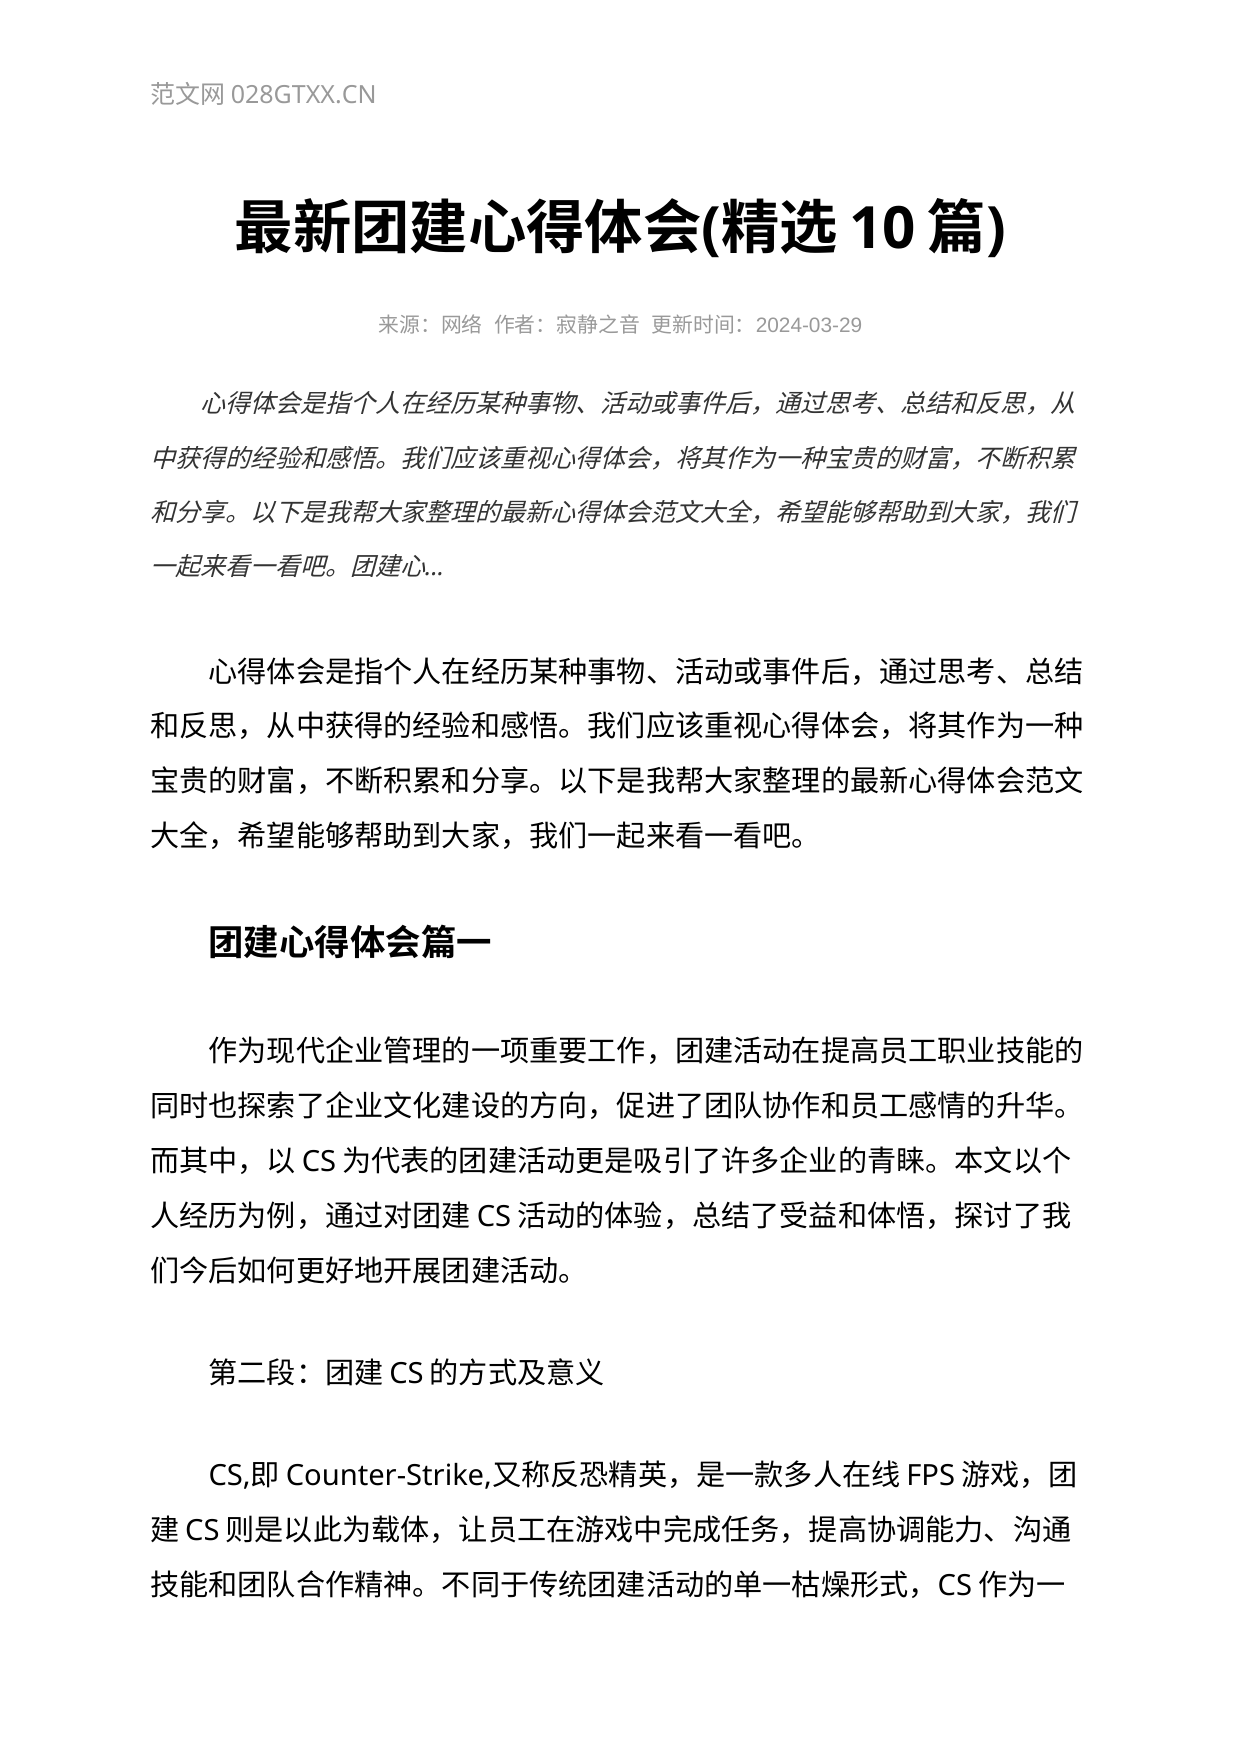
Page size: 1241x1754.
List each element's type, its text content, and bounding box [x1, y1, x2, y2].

text 心得体会是指个人在经历某种事物、活动或事件后，通过思考、总结和反思，从中获得的经验和感悟。我们应该重视心得体会，将其作为一种宝贵的财富，不断积累和分享。以下是我帮大家整理的最新心得体会范文大全，希望能够帮助到大家，我们一起来看一看吧。团建心... [150, 384, 1090, 583]
text 来源：网络 作者：寂静之音 更新时间：2024-03-29 [150, 313, 1090, 337]
text 第二段：团建CS的方式及意义 [150, 1349, 1090, 1392]
text 作为现代企业管理的一项重要工作，团建活动在提高员工职业技能的同时也探索了企业文化建设的方向，促进了团队协作和员工感情的升华。而其中，以CS为代表的团建活动更是吸引了许多企业的青睐。本文以个人经历为例，通过对团建CS活动的体验，总结了受益和体悟，探讨了我们今后如何更好地开展团建活动。 [150, 1028, 1090, 1290]
text 心得体会是指个人在经历某种事物、活动或事件后，通过思考、总结和反思，从中获得的经验和感悟。我们应该重视心得体会，将其作为一种宝贵的财富，不断积累和分享。以下是我帮大家整理的最新心得体会范文大全，希望能够帮助到大家，我们一起来看一看吧。 [150, 648, 1090, 855]
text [150, 1452, 1090, 1604]
text 团建心得体会篇一 [150, 914, 1090, 966]
subtitle 最新团建心得体会(精选10篇) [150, 181, 1090, 266]
